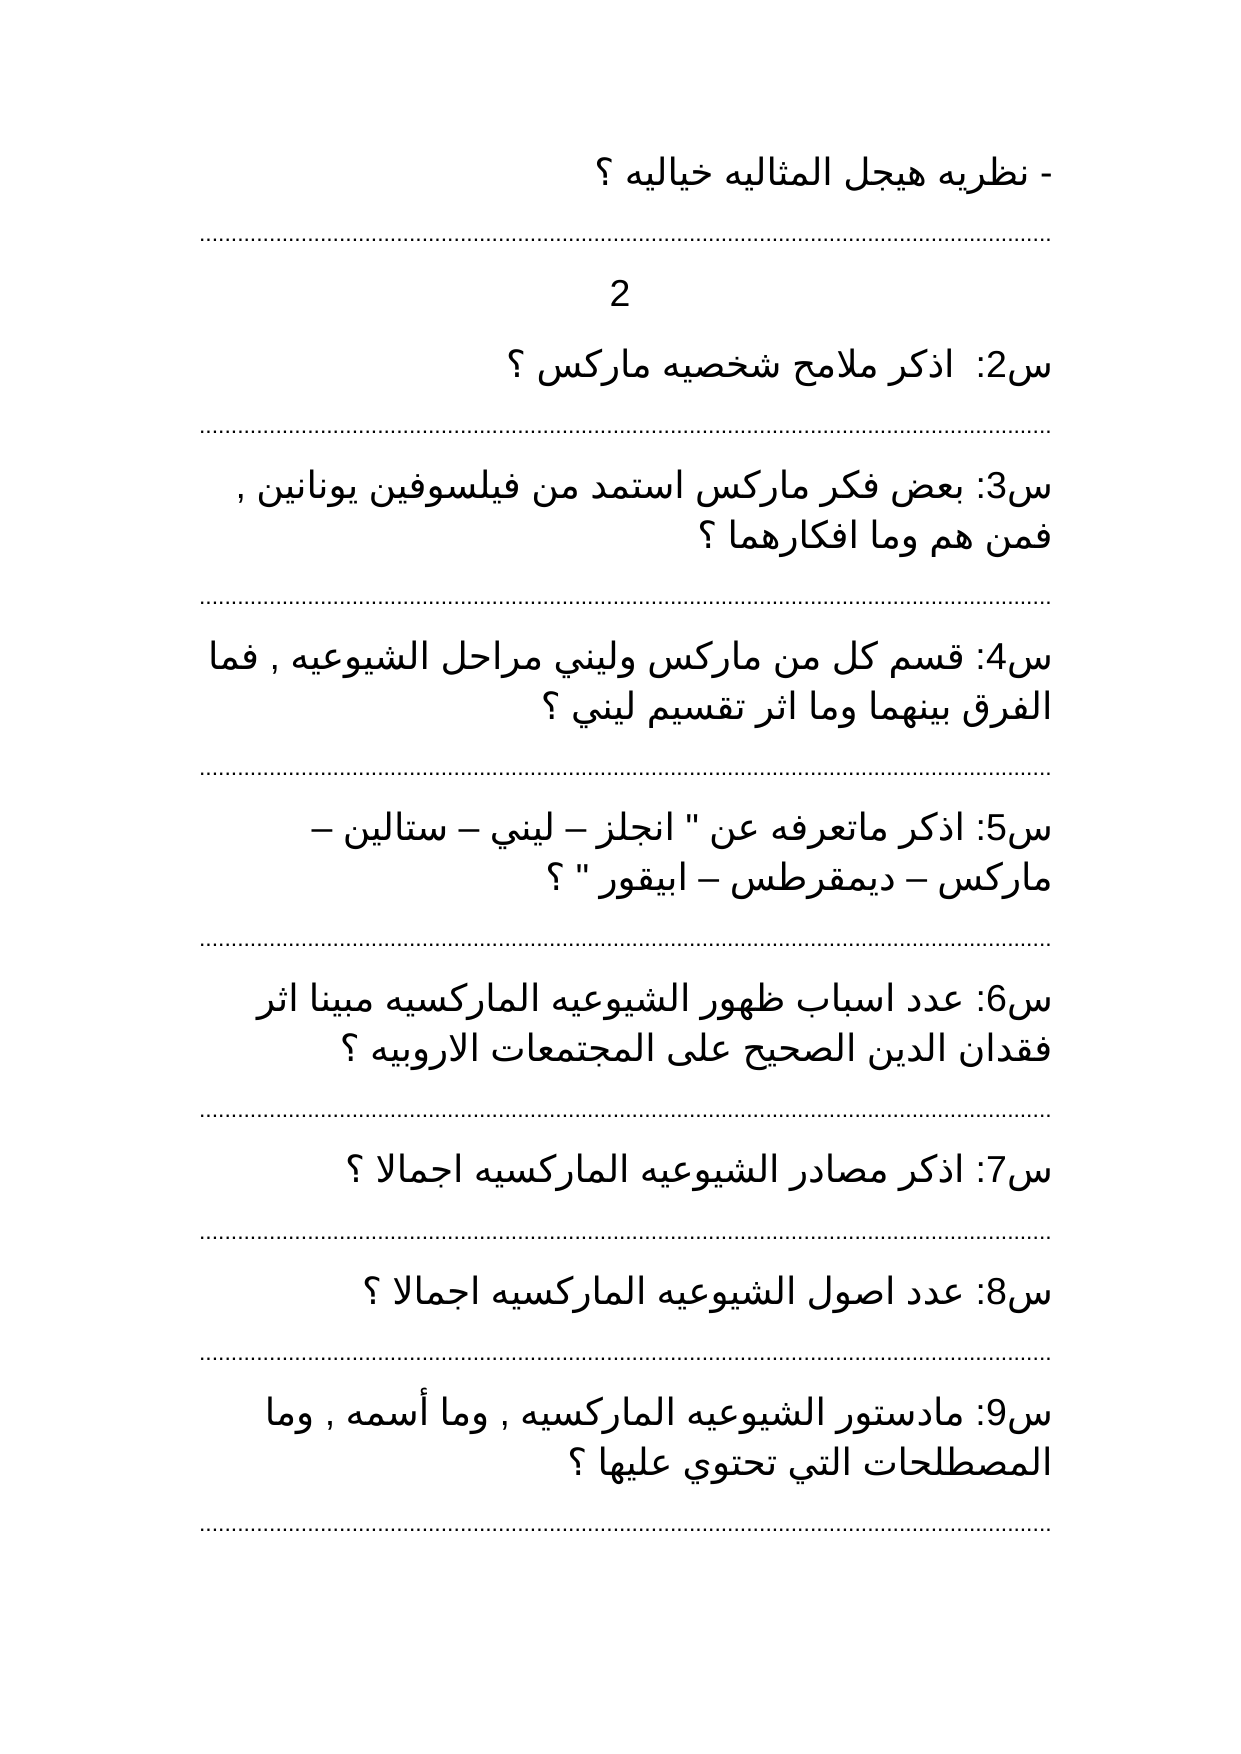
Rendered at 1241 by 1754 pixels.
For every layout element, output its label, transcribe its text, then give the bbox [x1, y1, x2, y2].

text ...................................................................................................................................... [187, 583, 1053, 610]
text س8: عدد اصول الشيوعيه الماركسيه اجمالا ؟ [187, 1269, 1053, 1312]
text 2 [187, 271, 1053, 314]
text س3: بعض فكر ماركس استمد من فيلسوفين يونانين , فمن هم وما افكارهما ؟ [187, 463, 1053, 556]
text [187, 1510, 1053, 1537]
text س4: قسم كل من ماركس وليني مراحل الشيوعيه , فما الفرق بينهما وما اثر تقسيم ليني ؟ [187, 634, 1053, 727]
text ...................................................................................................................................... [187, 412, 1053, 439]
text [187, 220, 1053, 247]
text - نظريه هيجل المثاليه خياليه ؟ [187, 150, 1053, 193]
text ...................................................................................................................................... [187, 1339, 1053, 1366]
text س2: اذكر ملامح شخصيه ماركس ؟ [187, 342, 1053, 385]
text س5: اذكر ماتعرفه عن " انجلز – ليني – ستالين – ماركس – ديمقرطس – ابيقور " ؟ [187, 805, 1053, 898]
text س9: مادستور الشيوعيه الماركسيه , وما أسمه , وما المصطلحات التي تحتوي عليها ؟ [187, 1390, 1053, 1483]
text ...................................................................................................................................... [187, 754, 1053, 781]
text ...................................................................................................................................... [187, 1096, 1053, 1123]
text ...................................................................................................................................... [187, 1218, 1053, 1244]
text س6: عدد اسباب ظهور الشيوعيه الماركسيه مبينا اثر فقدان الدين الصحيح على المجتمعات الاروبيه ؟ [187, 976, 1053, 1069]
text ...................................................................................................................................... [187, 925, 1053, 952]
text س7: اذكر مصادر الشيوعيه الماركسيه اجمالا ؟ [187, 1147, 1053, 1191]
